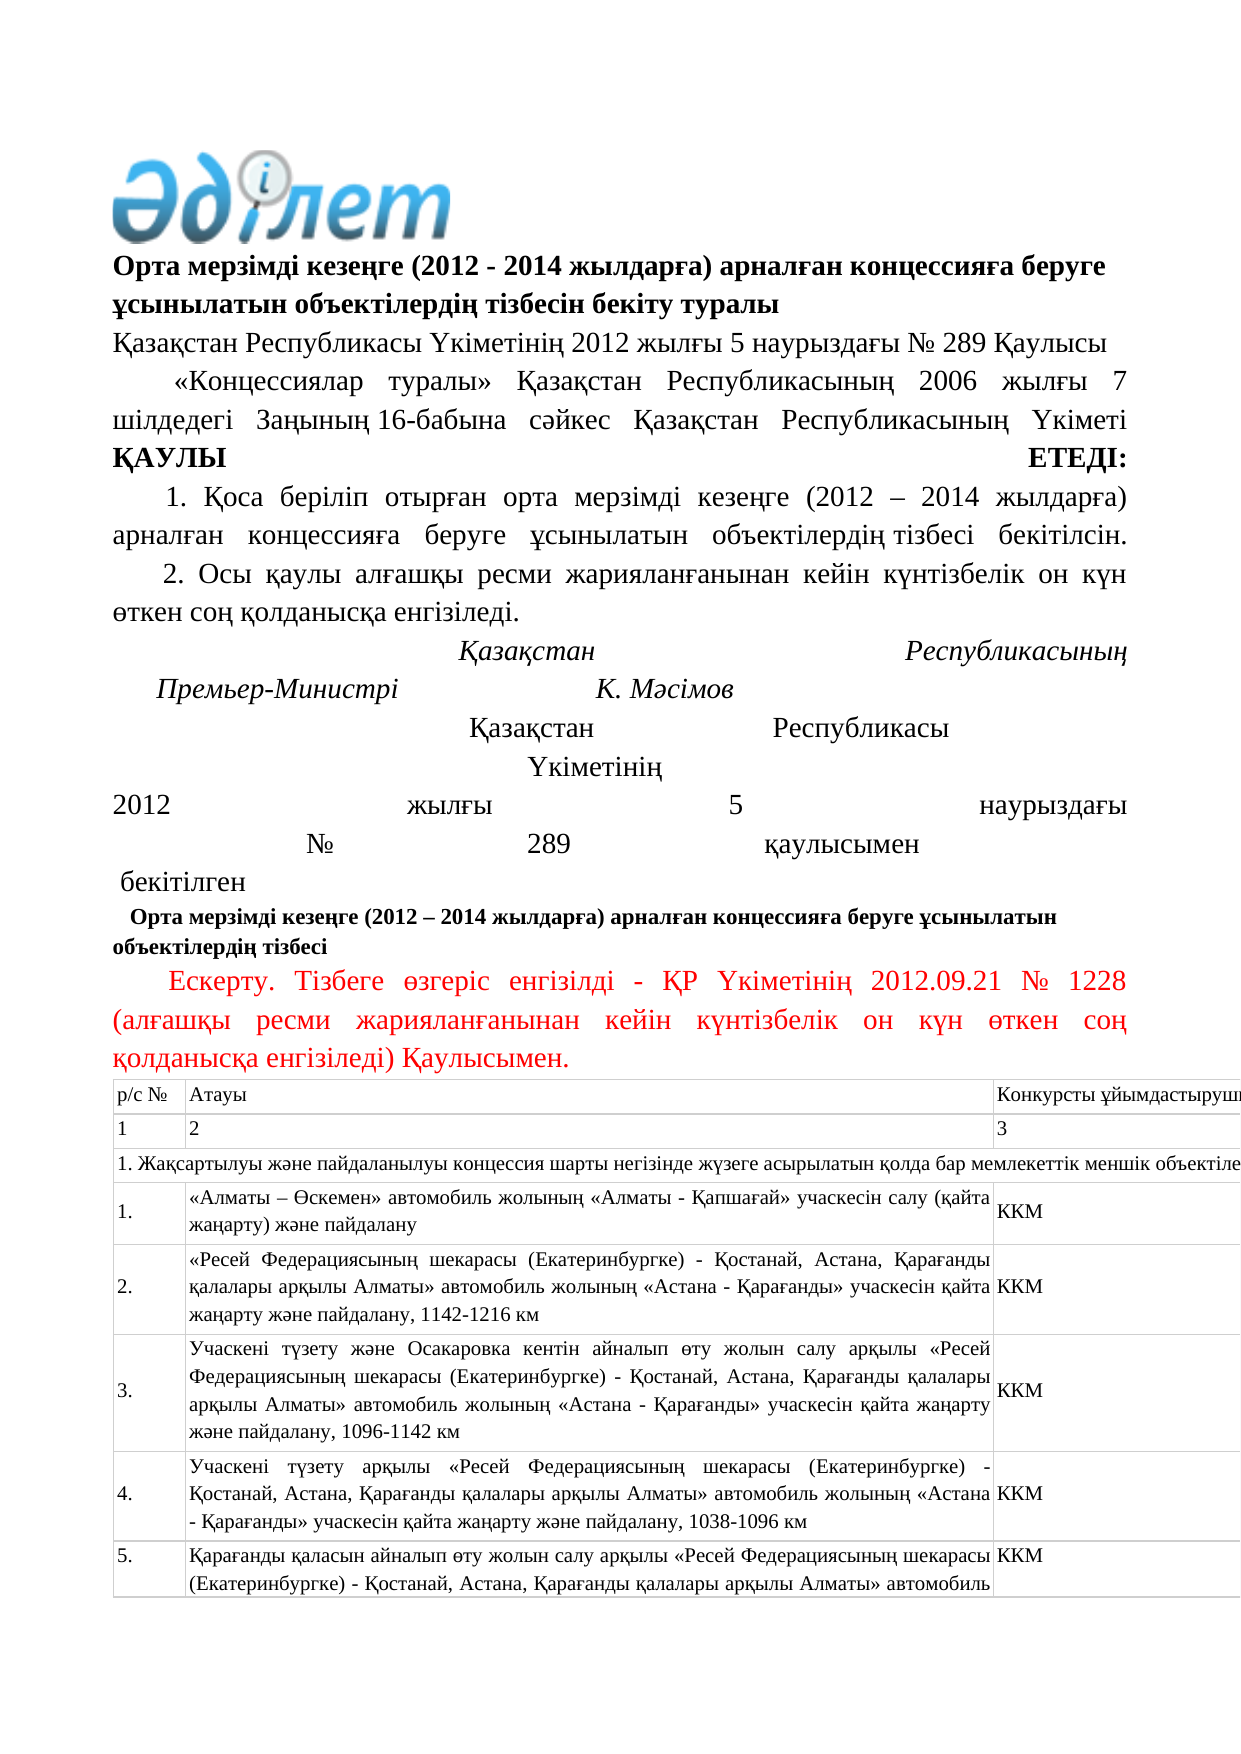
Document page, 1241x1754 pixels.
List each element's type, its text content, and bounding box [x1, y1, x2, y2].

table_cell 3 [994, 1115, 1240, 1148]
table_cell 5. [114, 1542, 185, 1596]
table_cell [186, 1542, 993, 1596]
table_cell ККМ [994, 1452, 1240, 1540]
text Қазақстан Республикасы Үкіметінің 2012 жылғы 5 наурыздағы № 289 Қаулысы [112, 325, 1128, 358]
picture [112, 150, 451, 244]
table_cell «Ресей Федерациясының шекарасы (Екатеринбургке) - Қостанай, Астана, Қарағанды қалалары арқылы Алматы» автомобиль жолының «Астана - Қарағанды» учаскесін қайта жаңарту және пайдалану, 1142-1216 км [186, 1245, 993, 1333]
table_header Атауы [186, 1080, 993, 1113]
table_cell Учаскені түзету және Осакаровка кентін айналып өту жолын салу арқылы «Ресей Федерациясының шекарасы (Екатеринбургке) - Қостанай, Астана, Қарағанды қалалары арқылы Алматы» автомобиль жолының «Астана - Қарағанды» учаскесін қайта жаңарту және пайдалану, 1096-1142 км [186, 1335, 993, 1451]
table_cell ККМ [994, 1542, 1240, 1596]
table_header Конкурсты ұйымдастырушы [994, 1080, 1240, 1113]
table_cell 4. [114, 1452, 185, 1540]
table_cell 1 [114, 1115, 185, 1148]
table_cell ККМ [994, 1245, 1240, 1333]
text Қазақстан Республикасы Үкіметінің 2012 жылғы 5 наурыздағы № 289 қаулысымен бекітілген [112, 710, 1128, 898]
table_cell 1. Жақсартылуы және пайдаланылуы концессия шарты негізінде жүзеге асырылатын қолда бар мемлекеттік меншік объектілері [114, 1149, 1240, 1182]
text Ескерту. Тізбеге өзгеріс енгізілді - ҚР Үкіметінің 2012.09.21 № 1228 (алғашқы ресми жарияланғанынан кейін күнтізбелік он күн өткен соң қолданысқа енгізіледі) Қаулысымен. [112, 963, 1128, 1074]
table_cell 1. [114, 1183, 185, 1244]
table_cell ККМ [994, 1335, 1240, 1451]
text Орта мерзімді кезеңге (2012 – 2014 жылдарға) арналған концессияға беруге ұсынылатын объектілердің тізбесі [112, 903, 1128, 959]
table_cell «Алматы – Өскемен» автомобиль жолының «Алматы - Қапшағай» учаскесін салу (қайта жаңарту) және пайдалану [186, 1183, 993, 1244]
text Қазақстан Республикасының Премьер-Министрі К. Мәсімов [112, 633, 1128, 705]
table_cell Учаскені түзету арқылы «Ресей Федерациясының шекарасы (Екатеринбургке) - Қостанай, Астана, Қарағанды қалалары арқылы Алматы» автомобиль жолының «Астана - Қарағанды» учаскесін қайта жаңарту және пайдалану, 1038-1096 км [186, 1452, 993, 1540]
table_header р/с № [114, 1080, 185, 1113]
table_cell ККМ [994, 1183, 1240, 1244]
table_cell 3. [114, 1335, 185, 1451]
table_cell 2 [186, 1115, 993, 1148]
table_cell 2. [114, 1245, 185, 1333]
text «Концессиялар туралы» Қазақстан Республикасының 2006 жылғы 7 шілдедегі Заңының 16-бабына сәйкес Қазақстан Республикасының Үкіметі ҚАУЛЫ ЕТЕДІ: 1. Қоса беріліп отырған орта мерзімді кезеңге (2012 – 2014 жылдарға) арналған концессияға беруге ұсынылатын объектілердің тізбесі бекітілсін. 2. Осы қаулы алғашқы ресми жарияланғанынан кейін күнтізбелік он күн өткен соң қолданысқа енгізіледі. [112, 363, 1128, 628]
text Орта мерзімді кезеңге (2012 - 2014 жылдарға) арналған концессияға беруге ұсынылатын объектілердің тізбесін бекіту туралы [112, 248, 1128, 320]
